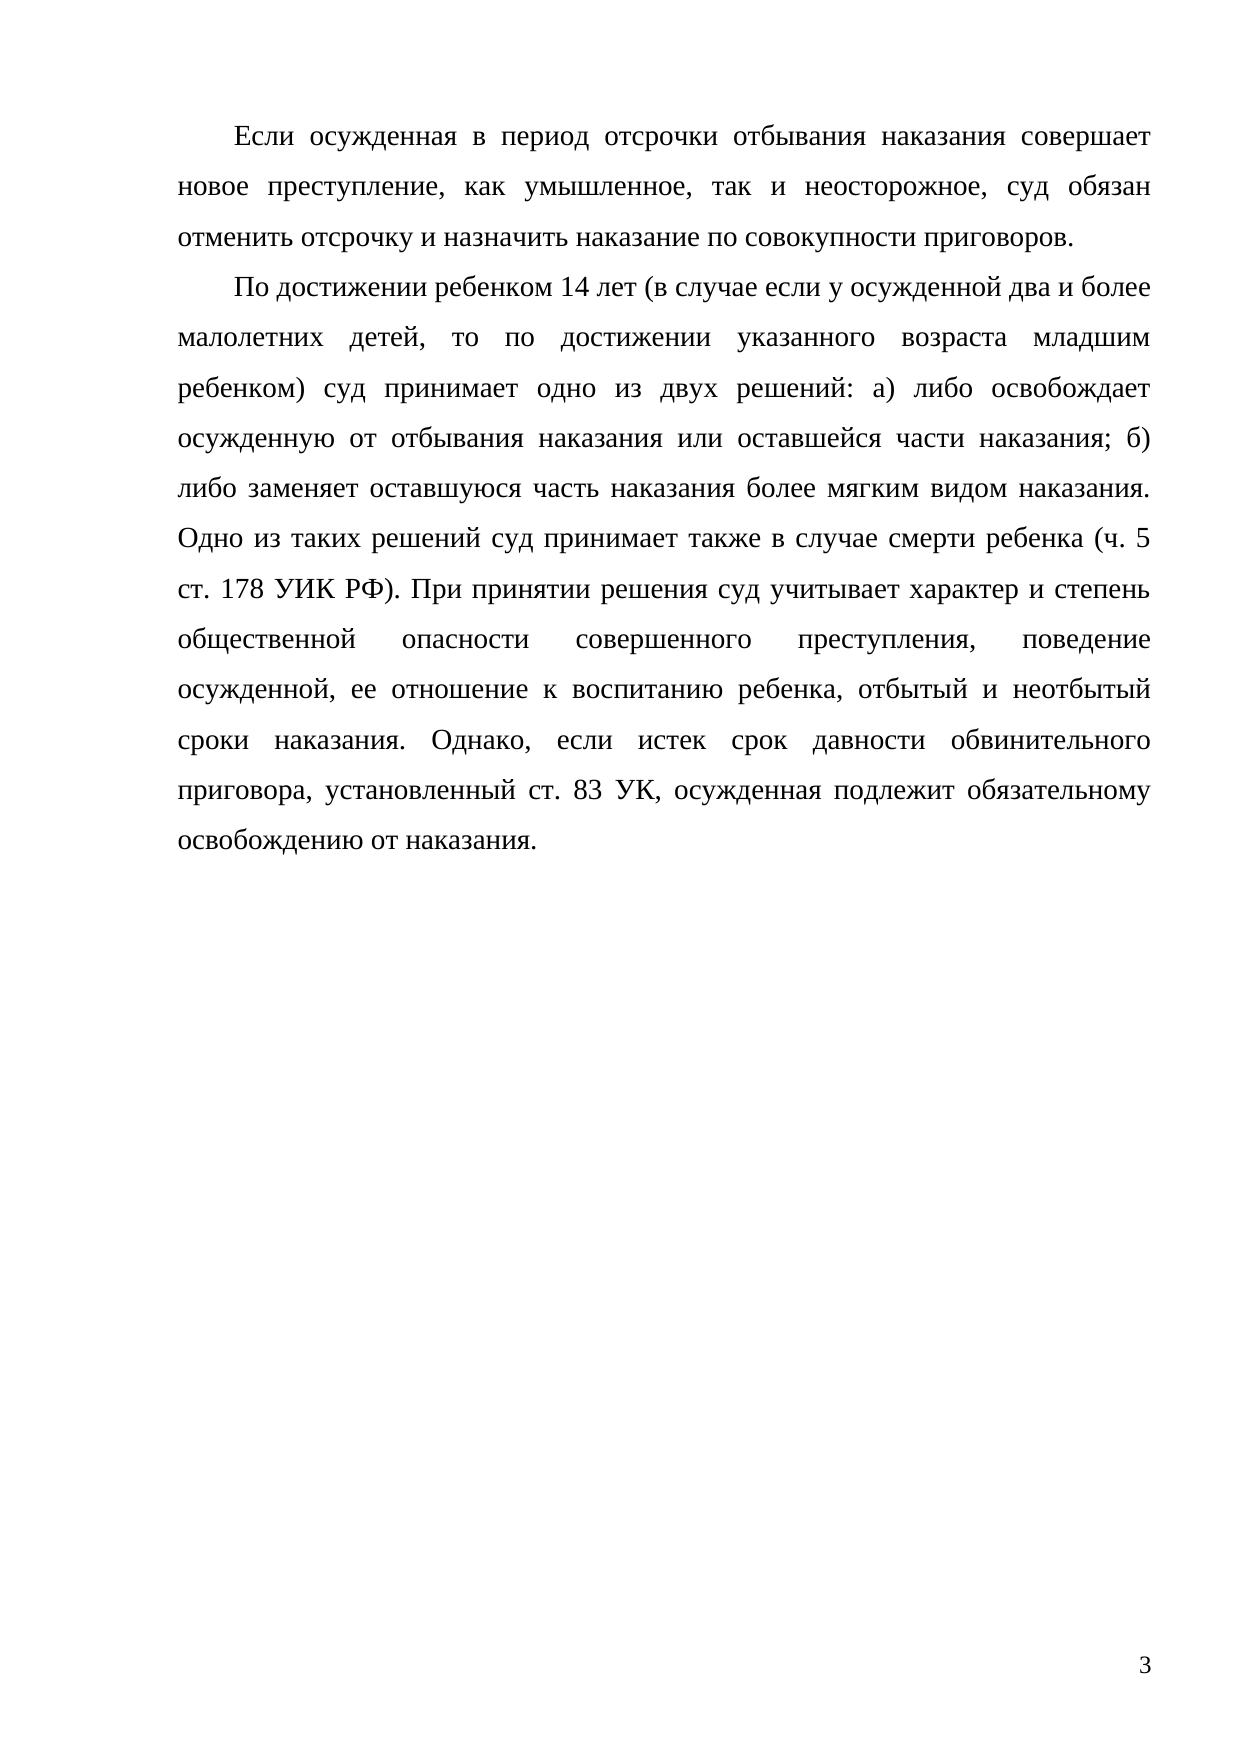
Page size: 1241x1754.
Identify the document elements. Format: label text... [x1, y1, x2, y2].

text По достижении ребенком 14 лет (в случае если у осужденной два и более малолетних детей, то по достижении указанного возраста младшим ребенком) суд принимает одно из двух решений: а) либо освобождает осужденную от отбывания наказания или оставшейся части наказания; б) либо заменяет оставшуюся часть наказания более мягким видом наказания. Одно из таких решений суд принимает также в случае смерти ребенка (ч. 5 ст. 178 УИК РФ). При принятии решения суд учитывает характер и степень общественной опасности совершенного преступления, поведение осужденной, ее отношение к воспитанию ребенка, отбытый и неотбытый сроки наказания. Однако, если истек срок давности обвинительного приговора, установленный ст. 83 УК, осужденная подлежит обязательному освобождению от наказания. [177, 269, 1152, 856]
text Если осужденная в период отсрочки отбывания наказания совершает новое преступление, как умышленное, так и неосторожное, суд обязан отменить отсрочку и назначить наказание по совокупности приговоров. [177, 118, 1152, 252]
